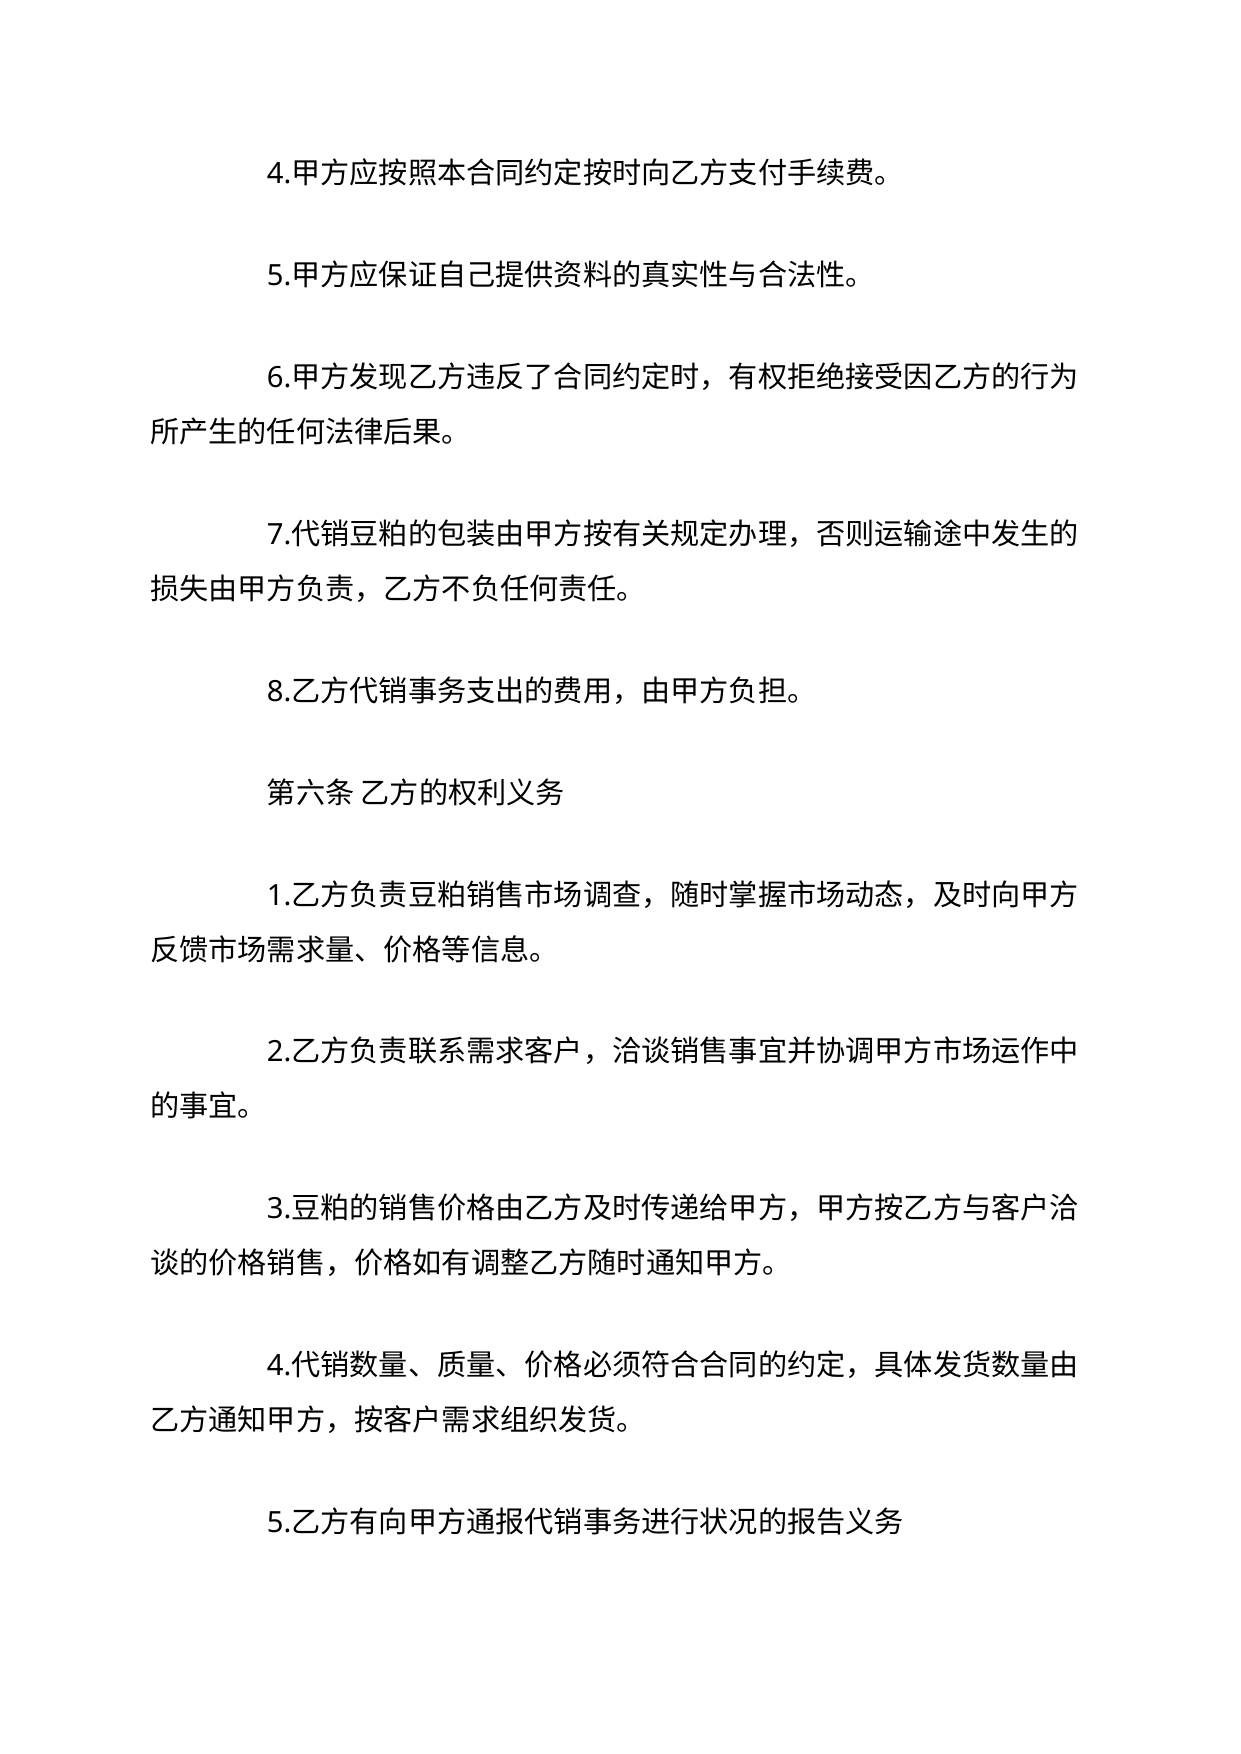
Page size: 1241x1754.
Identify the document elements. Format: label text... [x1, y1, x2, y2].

text 7.代销豆粕的包装由甲方按有关规定办理，否则运输途中发生的损失由甲方负责，乙方不负任何责任。 [150, 511, 1090, 608]
text 6.甲方发现乙方违反了合同约定时，有权拒绝接受因乙方的行为所产生的任何法律后果。 [150, 354, 1090, 451]
text 3.豆粕的销售价格由乙方及时传递给甲方，甲方按乙方与客户洽谈的价格销售，价格如有调整乙方随时通知甲方。 [150, 1185, 1090, 1282]
text 8.乙方代销事务支出的费用，由甲方负担。 [150, 667, 1090, 710]
text 5.乙方有向甲方通报代销事务进行状况的报告义务 [150, 1498, 1090, 1541]
text 2.乙方负责联系需求客户，洽谈销售事宜并协调甲方市场运作中的事宜。 [150, 1028, 1090, 1125]
text 1.乙方负责豆粕销售市场调查，随时掌握市场动态，及时向甲方反馈市场需求量、价格等信息。 [150, 871, 1090, 968]
text 4.代销数量、质量、价格必须符合合同的约定，具体发货数量由乙方通知甲方，按客户需求组织发货。 [150, 1342, 1090, 1439]
text 第六条 乙方的权利义务 [150, 769, 1090, 812]
text 4.甲方应按照本合同约定按时向乙方支付手续费。 [150, 150, 1090, 192]
text 5.甲方应保证自己提供资料的真实性与合法性。 [150, 252, 1090, 294]
